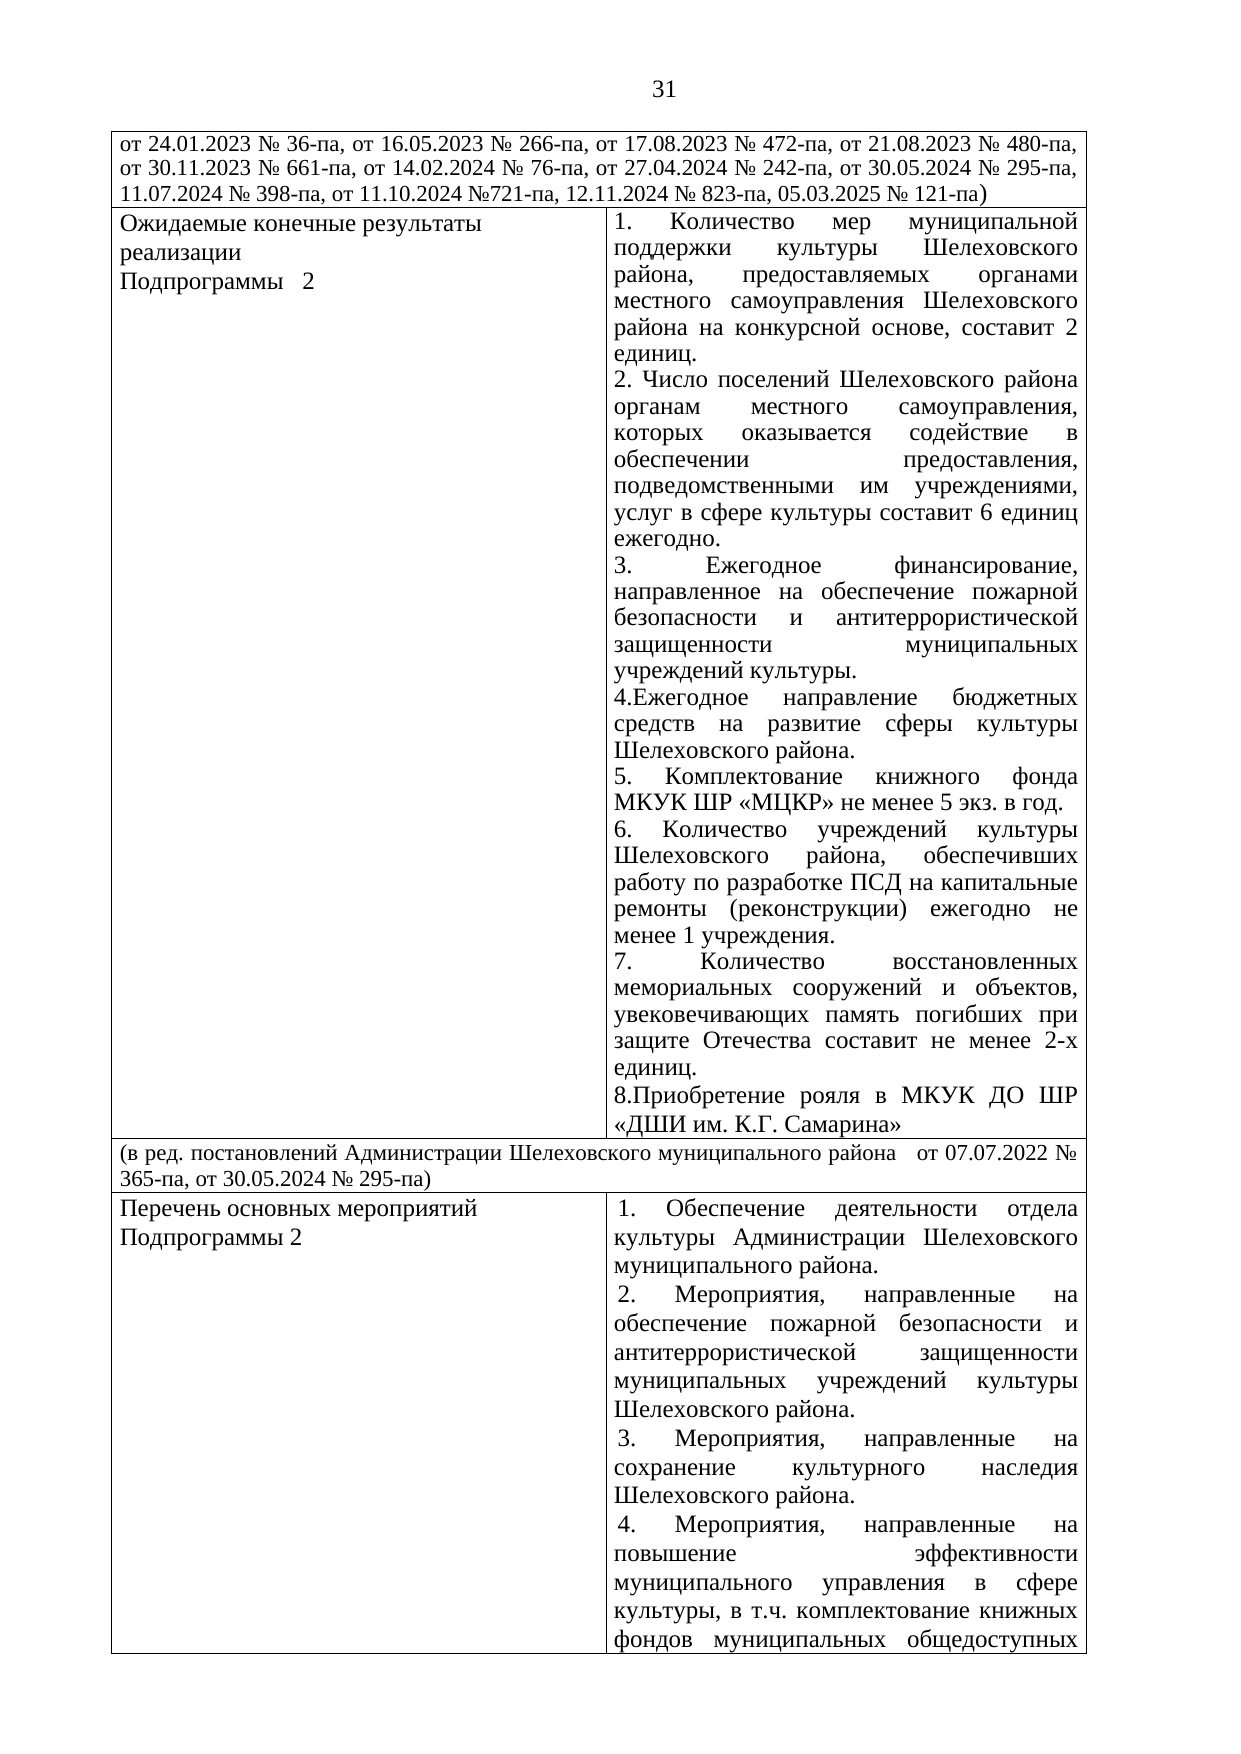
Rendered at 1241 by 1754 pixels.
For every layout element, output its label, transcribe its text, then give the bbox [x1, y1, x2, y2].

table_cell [607, 1193, 1086, 1653]
table_cell (в ред. постановлений Администрации Шелеховского муниципального района от 07.07.2022 № 365-па, от 30.05.2024 № 295-па) [112, 1139, 1086, 1192]
table_cell Ожидаемые конечные результаты реализации Подпрограммы 2 [112, 208, 606, 1138]
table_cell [112, 1193, 606, 1653]
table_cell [112, 132, 1086, 207]
table_cell 1. Количество мер муниципальной поддержки культуры Шелеховского района, предоставляемых органами местного самоуправления Шелеховского района на конкурсной основе, составит 2 единиц. 2. Число поселений Шелеховского района органам местного самоуправления, которых оказывается содействие в обеспечении предоставления, подведомственными им учреждениями, услуг в сфере культуры составит 6 единиц ежегодно. 3. Ежегодное финансирование, направленное на обеспечение пожарной безопасности и антитеррористической защищенности муниципальных учреждений культуры. 4.Ежегодное направление бюджетных средств на развитие сферы культуры Шелеховского района. 5. Комплектование книжного фонда МКУК ШР «МЦКР» не менее 5 экз. в год. 6. Количество учреждений культуры Шелеховского района, обеспечивших работу по разработке ПСД на капитальные ремонты (реконструкции) ежегодно не менее 1 учреждения. 7. Количество восстановленных мемориальных сооружений и объектов, увековечивающих память погибших при защите Отечества составит не менее 2-х единиц. 8.Приобретение рояля в МКУК ДО ШР «ДШИ им. К.Г. Самарина» [607, 208, 1086, 1138]
